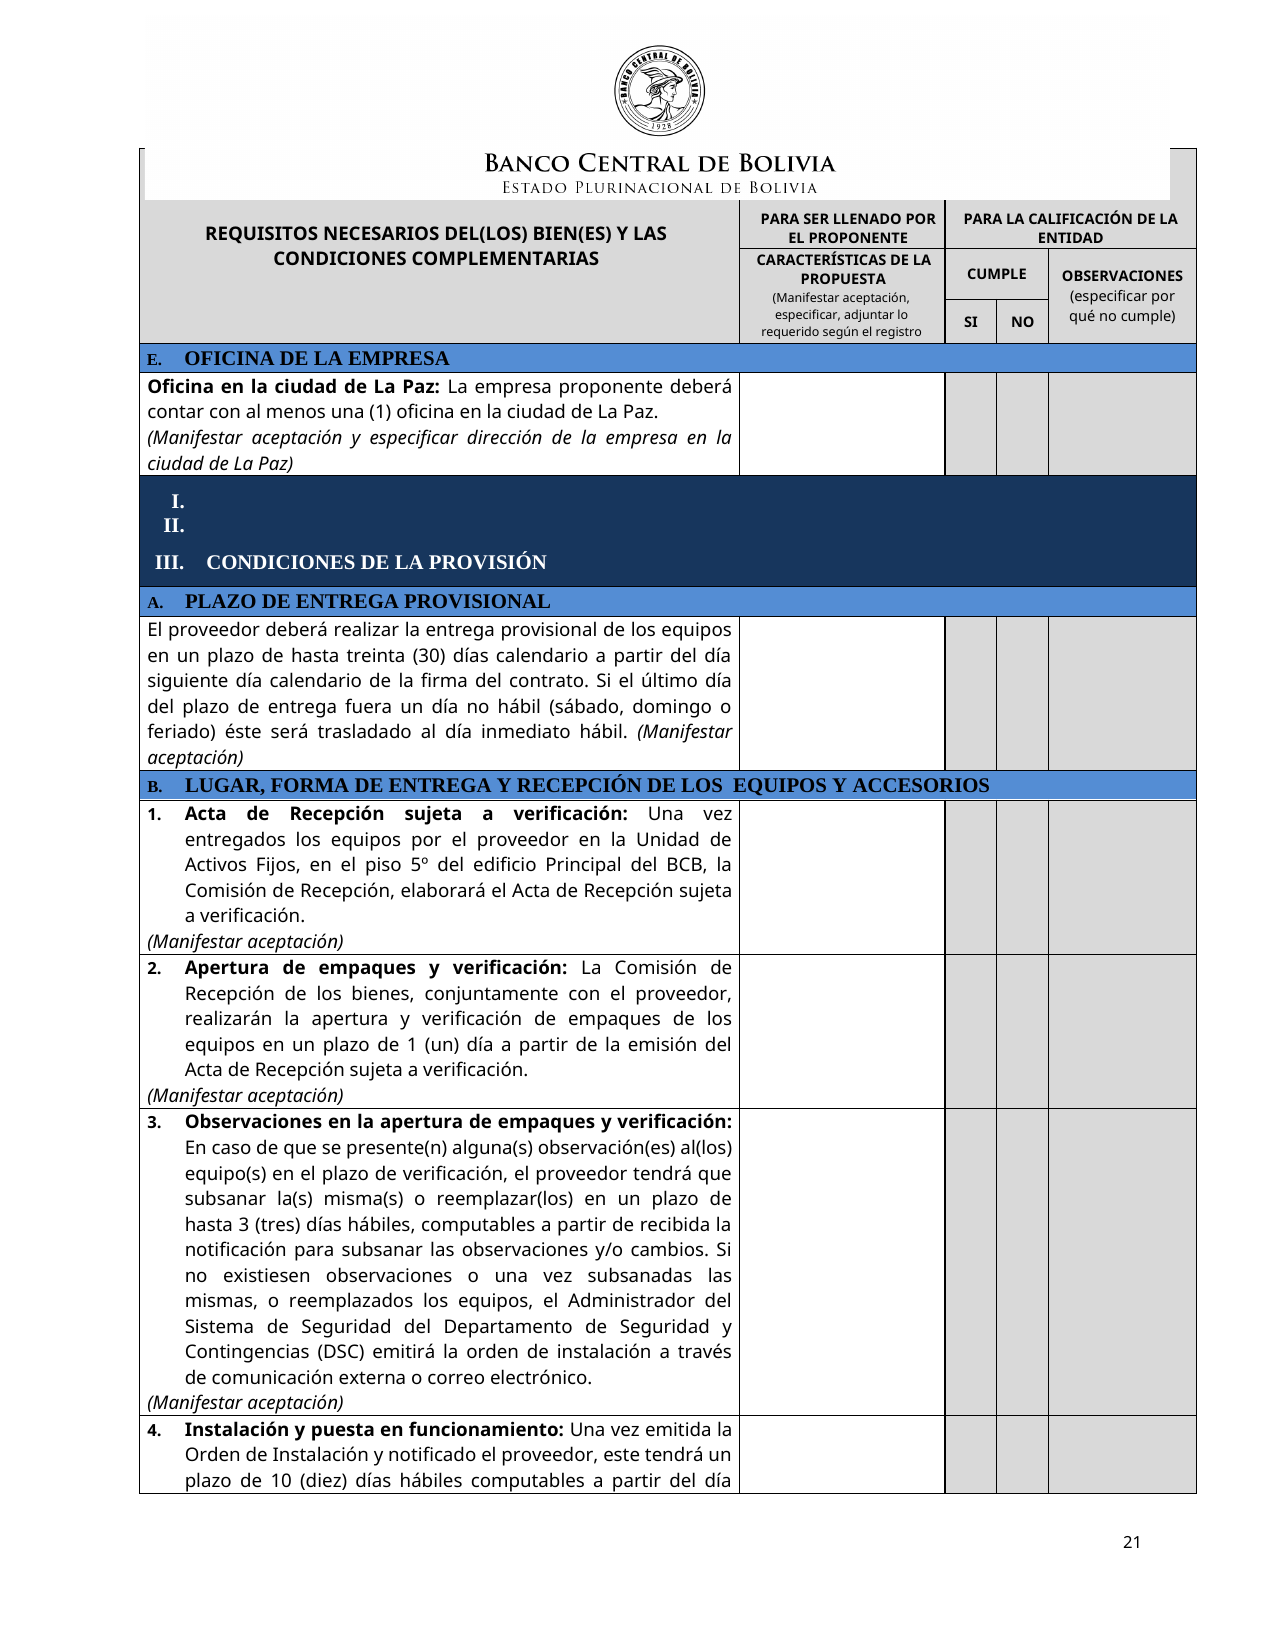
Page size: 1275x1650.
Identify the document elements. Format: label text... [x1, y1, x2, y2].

table_cell OFICINA DE LA EMPRESA [140, 344, 1196, 372]
table_cell OBSERVACIONES (especificar por qué no cumple) [1049, 249, 1196, 343]
table_cell [1049, 801, 1196, 954]
table_cell [1049, 1109, 1196, 1415]
table_cell [740, 1109, 944, 1415]
table_header REQUISITOS NECESARIOS DEL(LOS) BIEN(ES) Y LAS CONDICIONES COMPLEMENTARIAS [140, 149, 739, 343]
table_cell [1049, 373, 1196, 475]
table_cell [946, 373, 996, 475]
table_cell PLAZO DE ENTREGA PROVISIONAL [140, 587, 1196, 616]
table_cell [997, 373, 1048, 475]
table_cell [740, 1416, 944, 1493]
table_cell [946, 1109, 996, 1415]
table_cell [946, 801, 996, 954]
table_cell [946, 955, 996, 1108]
table_cell Acta de Recepción sujeta a verificación: Una vez entregados los equipos por el proveedor en la Unidad de Activos Fijos, en el piso 5º del edificio Principal del BCB, la Comisión de Recepción, elaborará el Acta de Recepción sujeta a verificación. (Manifestar aceptación) [140, 801, 739, 954]
table_cell [946, 1416, 996, 1493]
table_cell [1049, 617, 1196, 770]
table_cell CONDICIONES DE LA PROVISIÓN [140, 476, 1196, 586]
table_cell CARACTERÍSTICAS DE LA PROPUESTA (Manifestar aceptación, especificar, adjuntar lo requerido según el registro específico para cada requisito) [740, 249, 944, 343]
table_cell [997, 1416, 1048, 1493]
table_header PARA SER LLENADO POR EL PROPONENTE [740, 200, 944, 248]
picture [144, 15, 1169, 200]
table_cell SI [946, 300, 996, 343]
table_cell [997, 955, 1048, 1108]
table_cell Oficina en la ciudad de La Paz: La empresa proponente deberá contar con al menos una (1) oficina en la ciudad de La Paz. (Manifestar aceptación y especificar dirección de la empresa en la ciudad de La Paz) [140, 373, 739, 475]
table_cell [997, 801, 1048, 954]
table_cell LUGAR, FORMA DE ENTREGA Y RECEPCIÓN DE LOS EQUIPOS Y ACCESORIOS [140, 771, 1196, 799]
table_cell [1049, 955, 1196, 1108]
table_cell [1049, 1416, 1196, 1493]
table_cell [740, 617, 944, 770]
table_cell [946, 617, 996, 770]
table_cell [740, 955, 944, 1108]
table_cell El proveedor deberá realizar la entrega provisional de los equipos en un plazo de hasta treinta (30) días calendario a partir del día siguiente día calendario de la firma del contrato. Si el último día del plazo de entrega fuera un día no hábil (sábado, domingo o feriado) éste será trasladado al día inmediato hábil. (Manifestar aceptación) [140, 617, 739, 770]
table_cell Observaciones en la apertura de empaques y verificación: En caso de que se presente(n) alguna(s) observación(es) al(los) equipo(s) en el plazo de verificación, el proveedor tendrá que subsanar la(s) misma(s) o reemplazar(los) en un plazo de hasta 3 (tres) días hábiles, computables a partir de recibida la notificación para subsanar las observaciones y/o cambios. Si no existiesen observaciones o una vez subsanadas las mismas, o reemplazados los equipos, el Administrador del Sistema de Seguridad del Departamento de Seguridad y Contingencias (DSC) emitirá la orden de instalación a través de comunicación externa o correo electrónico. (Manifestar aceptación) [140, 1109, 739, 1415]
table_header PARA LA CALIFICACIÓN DE LA ENTIDAD [946, 149, 1196, 248]
table_cell [740, 801, 944, 954]
table_cell Apertura de empaques y verificación: La Comisión de Recepción de los bienes, conjuntamente con el proveedor, realizarán la apertura y verificación de empaques de los equipos en un plazo de 1 (un) día a partir de la emisión del Acta de Recepción sujeta a verificación. (Manifestar aceptación) [140, 955, 739, 1108]
table_cell [997, 617, 1048, 770]
table_cell [740, 373, 944, 475]
table_cell [997, 1109, 1048, 1415]
table_cell NO [997, 300, 1048, 343]
table_cell CUMPLE [946, 249, 1048, 299]
